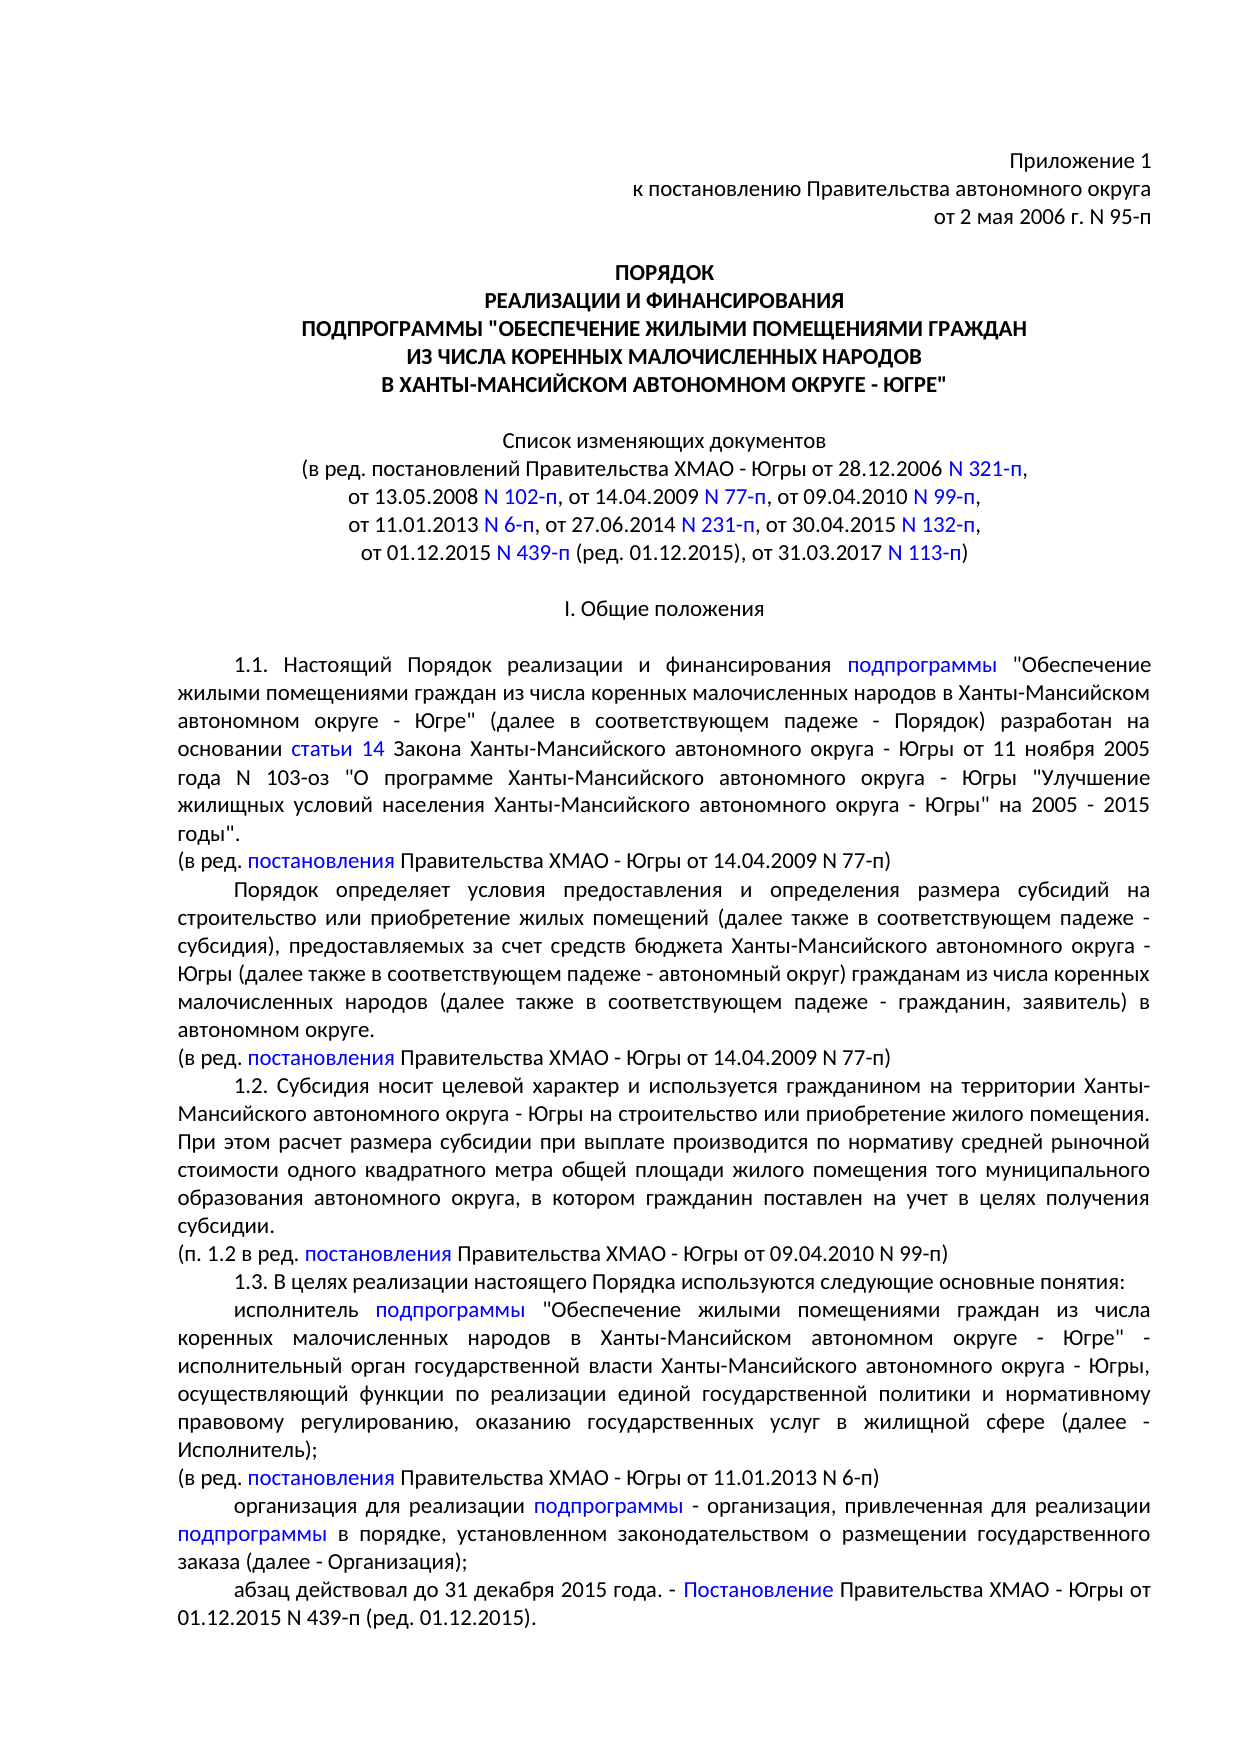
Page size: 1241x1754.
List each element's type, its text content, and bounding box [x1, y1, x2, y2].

text Порядок определяет условия предоставления и определения размера субсидий на строительство или приобретение жилых помещений (далее также в соответствующем падеже - субсидия), предоставляемых за счет средств бюджета Ханты-Мансийского автономного округа - Югры (далее также в соответствующем падеже - автономный округ) гражданам из числа коренных малочисленных народов (далее также в соответствующем падеже - гражданин, заявитель) в автономном округе. [177, 875, 1152, 1043]
text от 11.01.2013 N 6-п, от 27.06.2014 N 231-п, от 30.04.2015 N 132-п, [177, 510, 1152, 538]
text (в ред. постановления Правительства ХМАО - Югры от 11.01.2013 N 6-п) [177, 1463, 1152, 1491]
text Приложение 1 [177, 146, 1152, 174]
text организация для реализации подпрограммы - организация, привлеченная для реализации подпрограммы в порядке, установленном законодательством о размещении государственного заказа (далее - Организация); [177, 1491, 1152, 1575]
text (п. 1.2 в ред. постановления Правительства ХМАО - Югры от 09.04.2010 N 99-п) [177, 1239, 1152, 1267]
text от 01.12.2015 N 439-п (ред. 01.12.2015), от 31.03.2017 N 113-п) [177, 538, 1152, 566]
text к постановлению Правительства автономного округа [177, 174, 1152, 202]
title РЕАЛИЗАЦИИ И ФИНАНСИРОВАНИЯ [177, 286, 1152, 314]
text от 13.05.2008 N 102-п, от 14.04.2009 N 77-п, от 09.04.2010 N 99-п, [177, 482, 1152, 510]
text (в ред. постановления Правительства ХМАО - Югры от 14.04.2009 N 77-п) [177, 847, 1152, 875]
text (в ред. постановлений Правительства ХМАО - Югры от 28.12.2006 N 321-п, [177, 454, 1152, 482]
text 1.1. Настоящий Порядок реализации и финансирования подпрограммы "Обеспечение жилыми помещениями граждан из числа коренных малочисленных народов в Ханты-Мансийском автономном округе - Югре" (далее в соответствующем падеже - Порядок) разработан на основании статьи 14 Закона Ханты-Мансийского автономного округа - Югры от 11 ноября 2005 года N 103-оз "О программе Ханты-Мансийского автономного округа - Югры "Улучшение жилищных условий населения Ханты-Мансийского автономного округа - Югры" на 2005 - 2015 годы". [177, 651, 1152, 847]
text абзац действовал до 31 декабря 2015 года. - Постановление Правительства ХМАО - Югры от 01.12.2015 N 439-п (ред. 01.12.2015). [177, 1575, 1152, 1631]
text 1.2. Субсидия носит целевой характер и используется гражданином на территории Ханты-Мансийского автономного округа - Югры на строительство или приобретение жилого помещения. При этом расчет размера субсидии при выплате производится по нормативу средней рыночной стоимости одного квадратного метра общей площади жилого помещения того муниципального образования автономного округа, в котором гражданин поставлен на учет в целях получения субсидии. [177, 1071, 1152, 1239]
title В ХАНТЫ-МАНСИЙСКОМ АВТОНОМНОМ ОКРУГЕ - ЮГРЕ" [177, 370, 1152, 398]
text Список изменяющих документов [177, 426, 1152, 454]
text от 2 мая 2006 г. N 95-п [177, 202, 1152, 230]
text (в ред. постановления Правительства ХМАО - Югры от 14.04.2009 N 77-п) [177, 1043, 1152, 1071]
text исполнитель подпрограммы "Обеспечение жилыми помещениями граждан из числа коренных малочисленных народов в Ханты-Мансийском автономном округе - Югре" - исполнительный орган государственной власти Ханты-Мансийского автономного округа - Югры, осуществляющий функции по реализации единой государственной политики и нормативному правовому регулированию, оказанию государственных услуг в жилищной сфере (далее - Исполнитель); [177, 1295, 1152, 1463]
text 1.3. В целях реализации настоящего Порядка используются следующие основные понятия: [177, 1267, 1152, 1295]
title ПОДПРОГРАММЫ "ОБЕСПЕЧЕНИЕ ЖИЛЫМИ ПОМЕЩЕНИЯМИ ГРАЖДАН [177, 314, 1152, 342]
title ИЗ ЧИСЛА КОРЕННЫХ МАЛОЧИСЛЕННЫХ НАРОДОВ [177, 342, 1152, 370]
title ПОРЯДОК [177, 258, 1152, 286]
text I. Общие положения [177, 594, 1152, 622]
